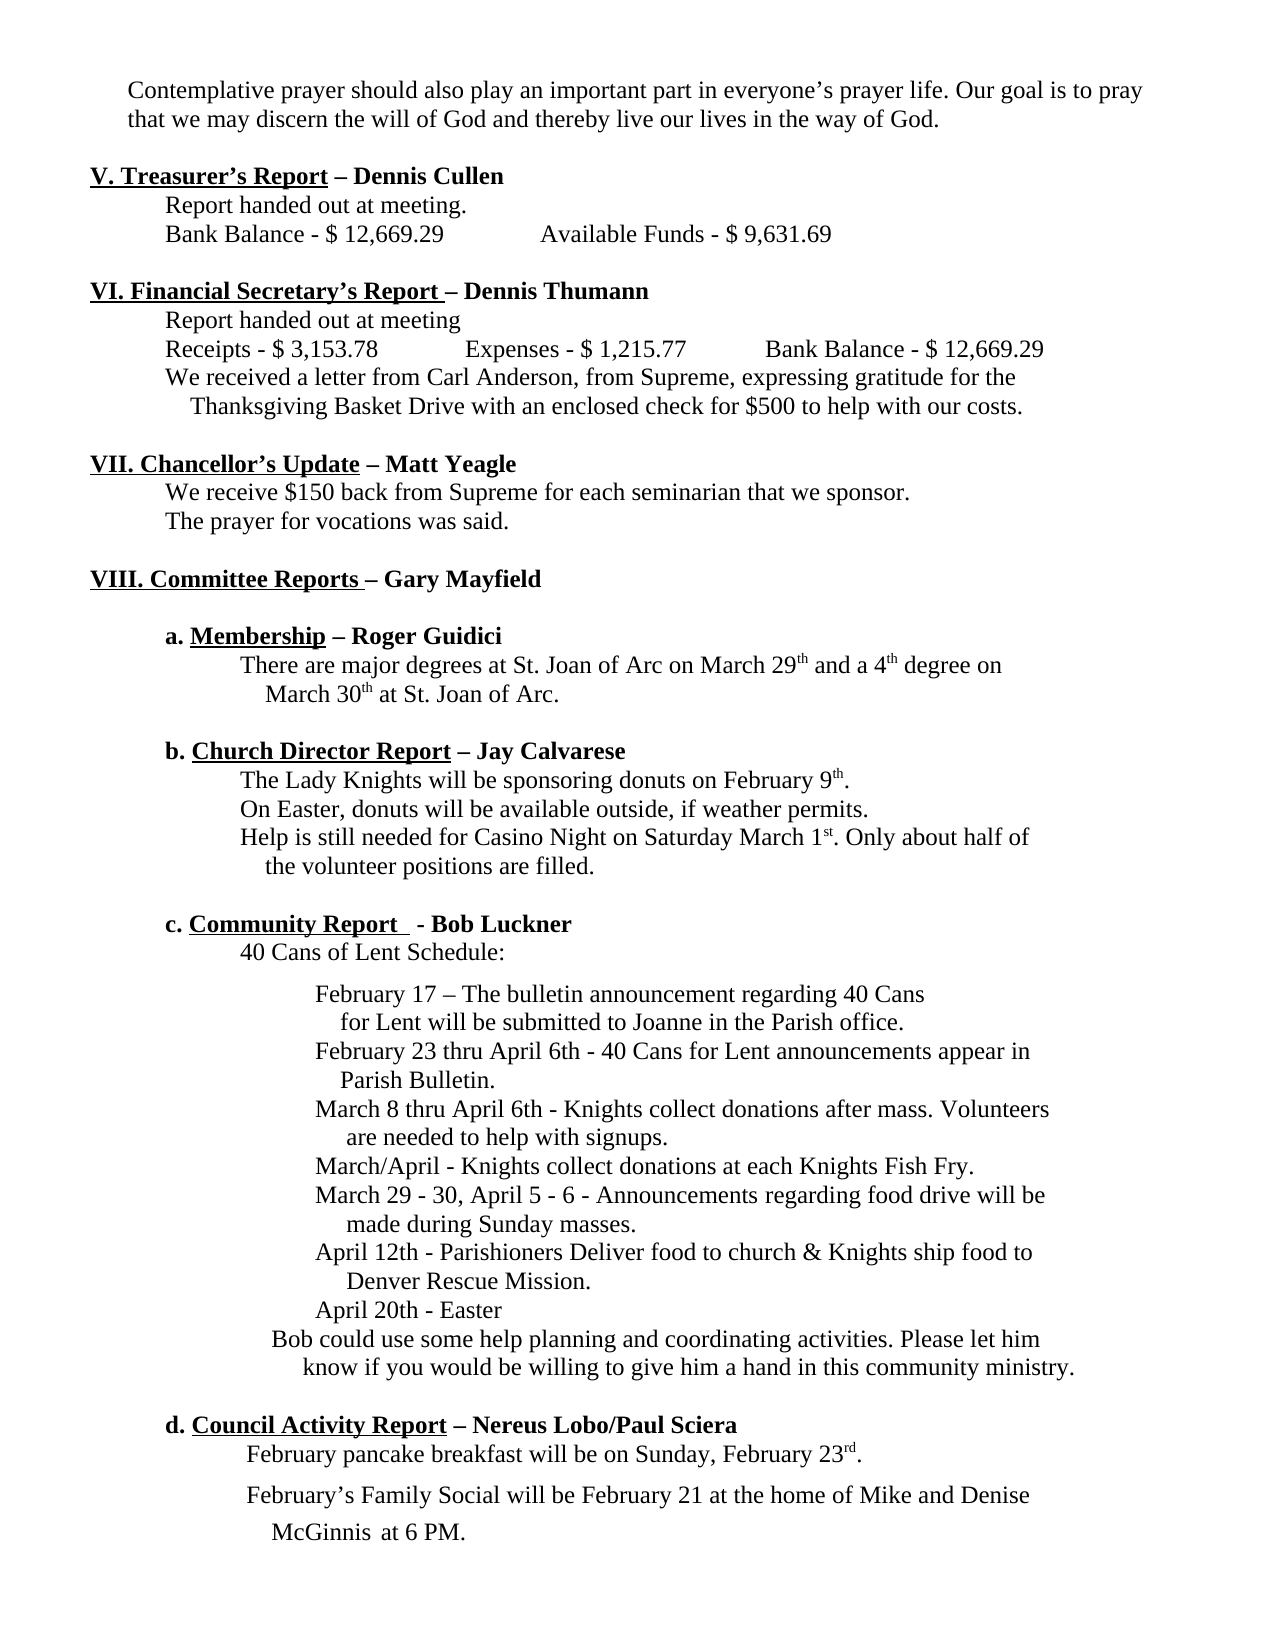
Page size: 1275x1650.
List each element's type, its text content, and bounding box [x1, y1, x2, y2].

text Bob could use some help planning and coordinating activities. Please let him know if you would be willing to give him a hand in this community ministry. [90, 1324, 1185, 1381]
text February 23 thru April 6th - 40 Cans for Lent announcements appear in Parish Bulletin. [90, 1036, 1185, 1094]
text a. Membership – Roger Guidici [90, 621, 1185, 650]
text March/April - Knights collect donations at each Knights Fish Fry. [90, 1151, 1185, 1180]
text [127, 75, 1185, 132]
text There are major degrees at St. Joan of Arc on March 29th and a 4th degree on March 30th at St. Joan of Arc. [90, 650, 1185, 707]
text February 17 – The bulletin announcement regarding 40 Cans for Lent will be submitted to Joanne in the Parish office. [90, 979, 1185, 1036]
text b. Church Director Report – Jay Calvarese [90, 736, 1185, 765]
text March 8 thru April 6th - Knights collect donations after mass. Volunteers are needed to help with signups. [90, 1094, 1185, 1151]
text 40 Cans of Lent Schedule: [90, 937, 1185, 966]
text Report handed out at meeting. [90, 190, 1185, 219]
text Bank Balance - $ 12,669.29 Available Funds - $ 9,631.69 [90, 219, 1185, 247]
text February pancake breakfast will be on Sunday, February 23rd. [90, 1439, 1185, 1467]
text March 29 - 30, April 5 - 6 - Announcements regarding food drive will be made during Sunday masses. [90, 1180, 1185, 1237]
text VIII. Committee Reports – Gary Mayfield [90, 564, 1185, 592]
text On Easter, donuts will be available outside, if weather permits. [90, 794, 1185, 822]
text Report handed out at meeting [90, 305, 1185, 334]
text February’s Family Social will be February 21 at the home of Mike and Denise McGinnis at 6 PM. [90, 1480, 1185, 1547]
text We received a letter from Carl Anderson, from Supreme, expressing gratitude for the Thanksgiving Basket Drive with an enclosed check for $500 to help with our costs. [90, 362, 1185, 420]
text April 12th - Parishioners Deliver food to church & Knights ship food to Denver Rescue Mission. [90, 1237, 1185, 1295]
text VII. Chancellor’s Update – Matt Yeagle [90, 449, 1185, 477]
text We receive $150 back from Supreme for each seminarian that we sponsor. [90, 477, 1185, 506]
text Receipts - $ 3,153.78 Expenses - $ 1,215.77 Bank Balance - $ 12,669.29 [90, 334, 1185, 362]
text d. Council Activity Report – Nereus Lobo/Paul Sciera [90, 1410, 1185, 1439]
text VI. Financial Secretary’s Report – Dennis Thumann [90, 276, 1185, 305]
text The prayer for vocations was said. [90, 506, 1185, 535]
text April 20th - Easter [90, 1295, 1185, 1324]
text c. Community Report - Bob Luckner [90, 909, 1185, 937]
text Help is still needed for Casino Night on Saturday March 1st. Only about half of the volunteer positions are filled. [90, 822, 1185, 880]
text The Lady Knights will be sponsoring donuts on February 9th. [90, 765, 1185, 794]
text V. Treasurer’s Report – Dennis Cullen [90, 161, 1185, 190]
